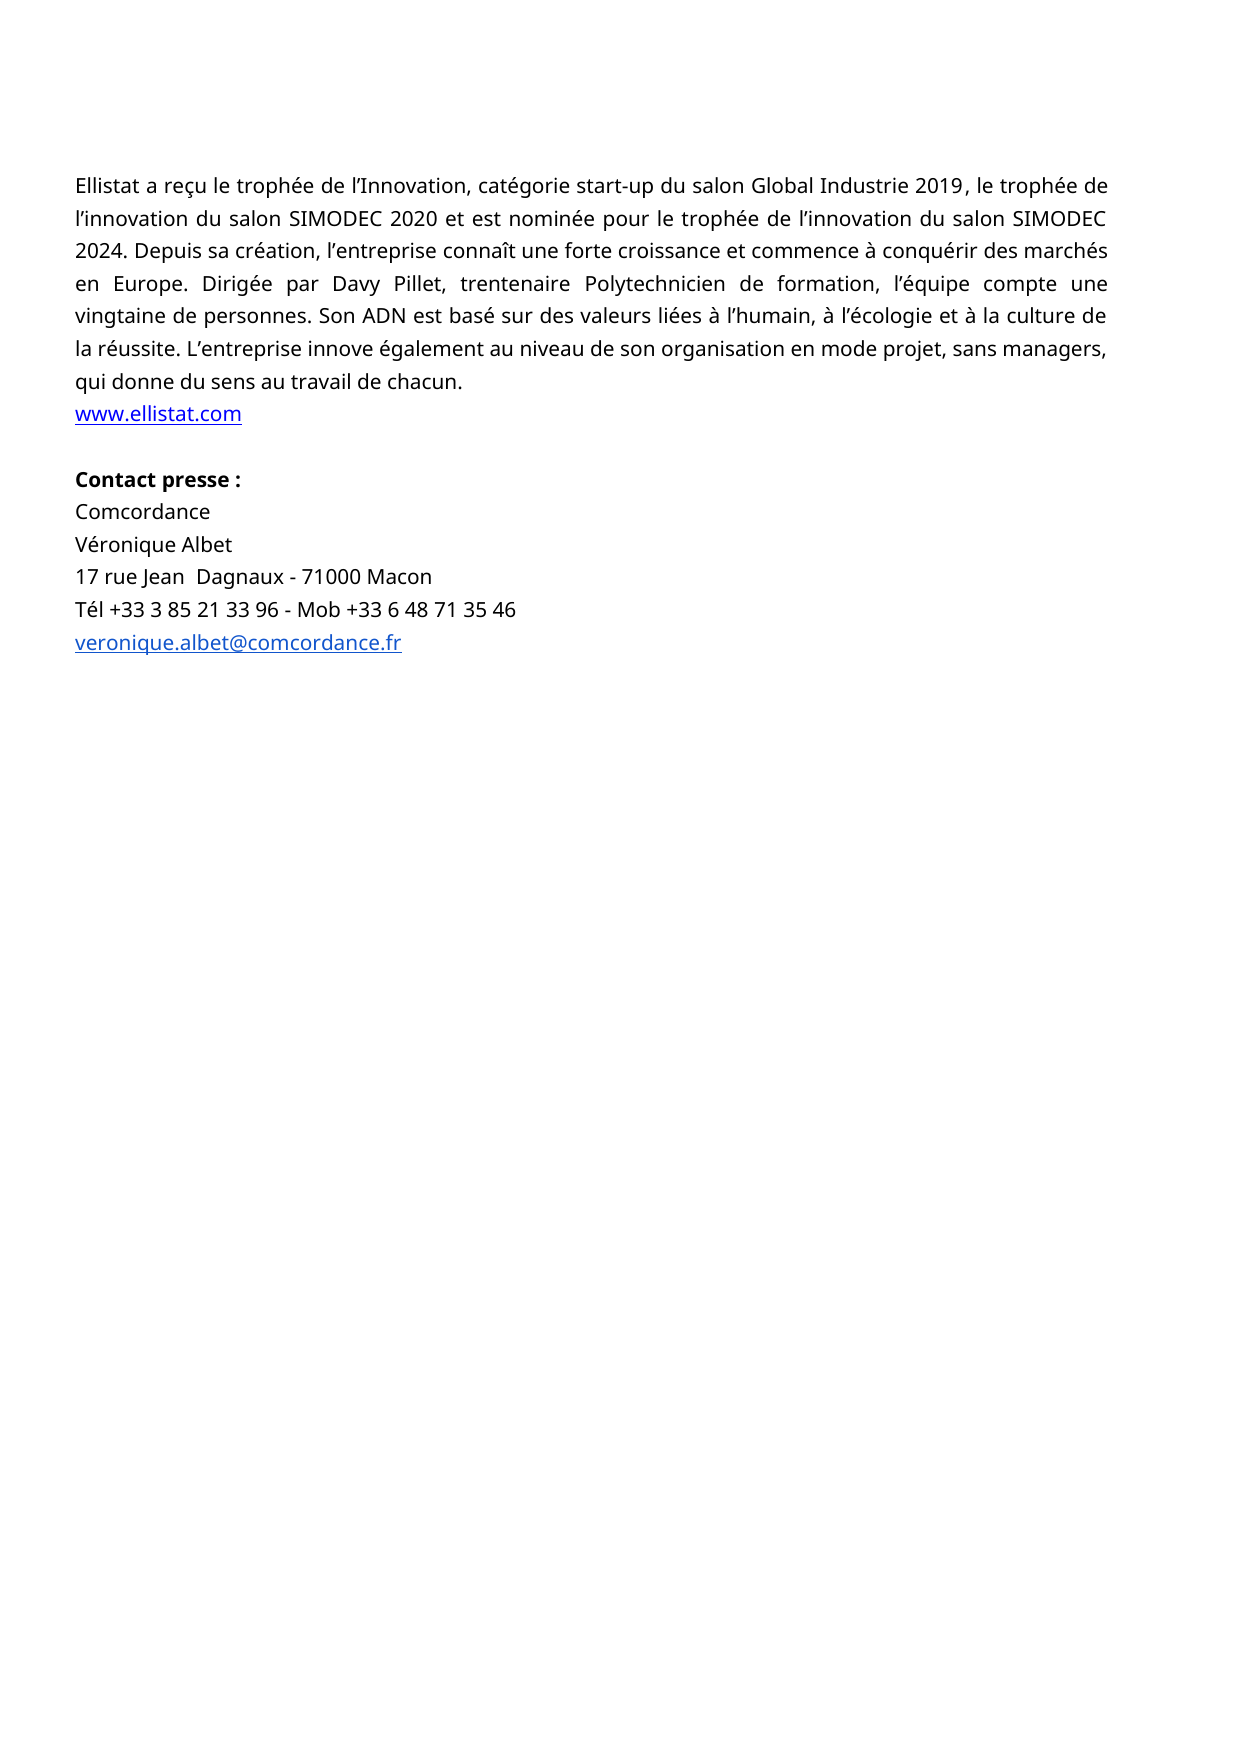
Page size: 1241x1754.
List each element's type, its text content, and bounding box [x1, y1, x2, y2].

text www.ellistat.com [75, 399, 1109, 428]
text Ellistat a reçu le trophée de l’Innovation, catégorie start-up du salon Global Industrie 2019, le trophée de l’innovation du salon SIMODEC 2020 et est nominée pour le trophée de l’innovation du salon SIMODEC 2024. Depuis sa création, l’entreprise connaît une forte croissance et commence à conquérir des marchés en Europe. Dirigée par Davy Pillet, trentenaire Polytechnicien de formation, l’équipe compte une vingtaine de personnes. Son ADN est basé sur des valeurs liées à l’humain, à l’écologie et à la culture de la réussite. L’entreprise innove également au niveau de son organisation en mode projet, sans managers, qui donne du sens au travail de chacun. [75, 171, 1109, 395]
text Contact presse : Comcordance Véronique Albet 17 rue Jean Dagnaux - 71000 Macon Tél +33 3 85 21 33 96 - Mob +33 6 48 71 35 46 veronique.albet@comcordance.fr [75, 465, 1109, 656]
